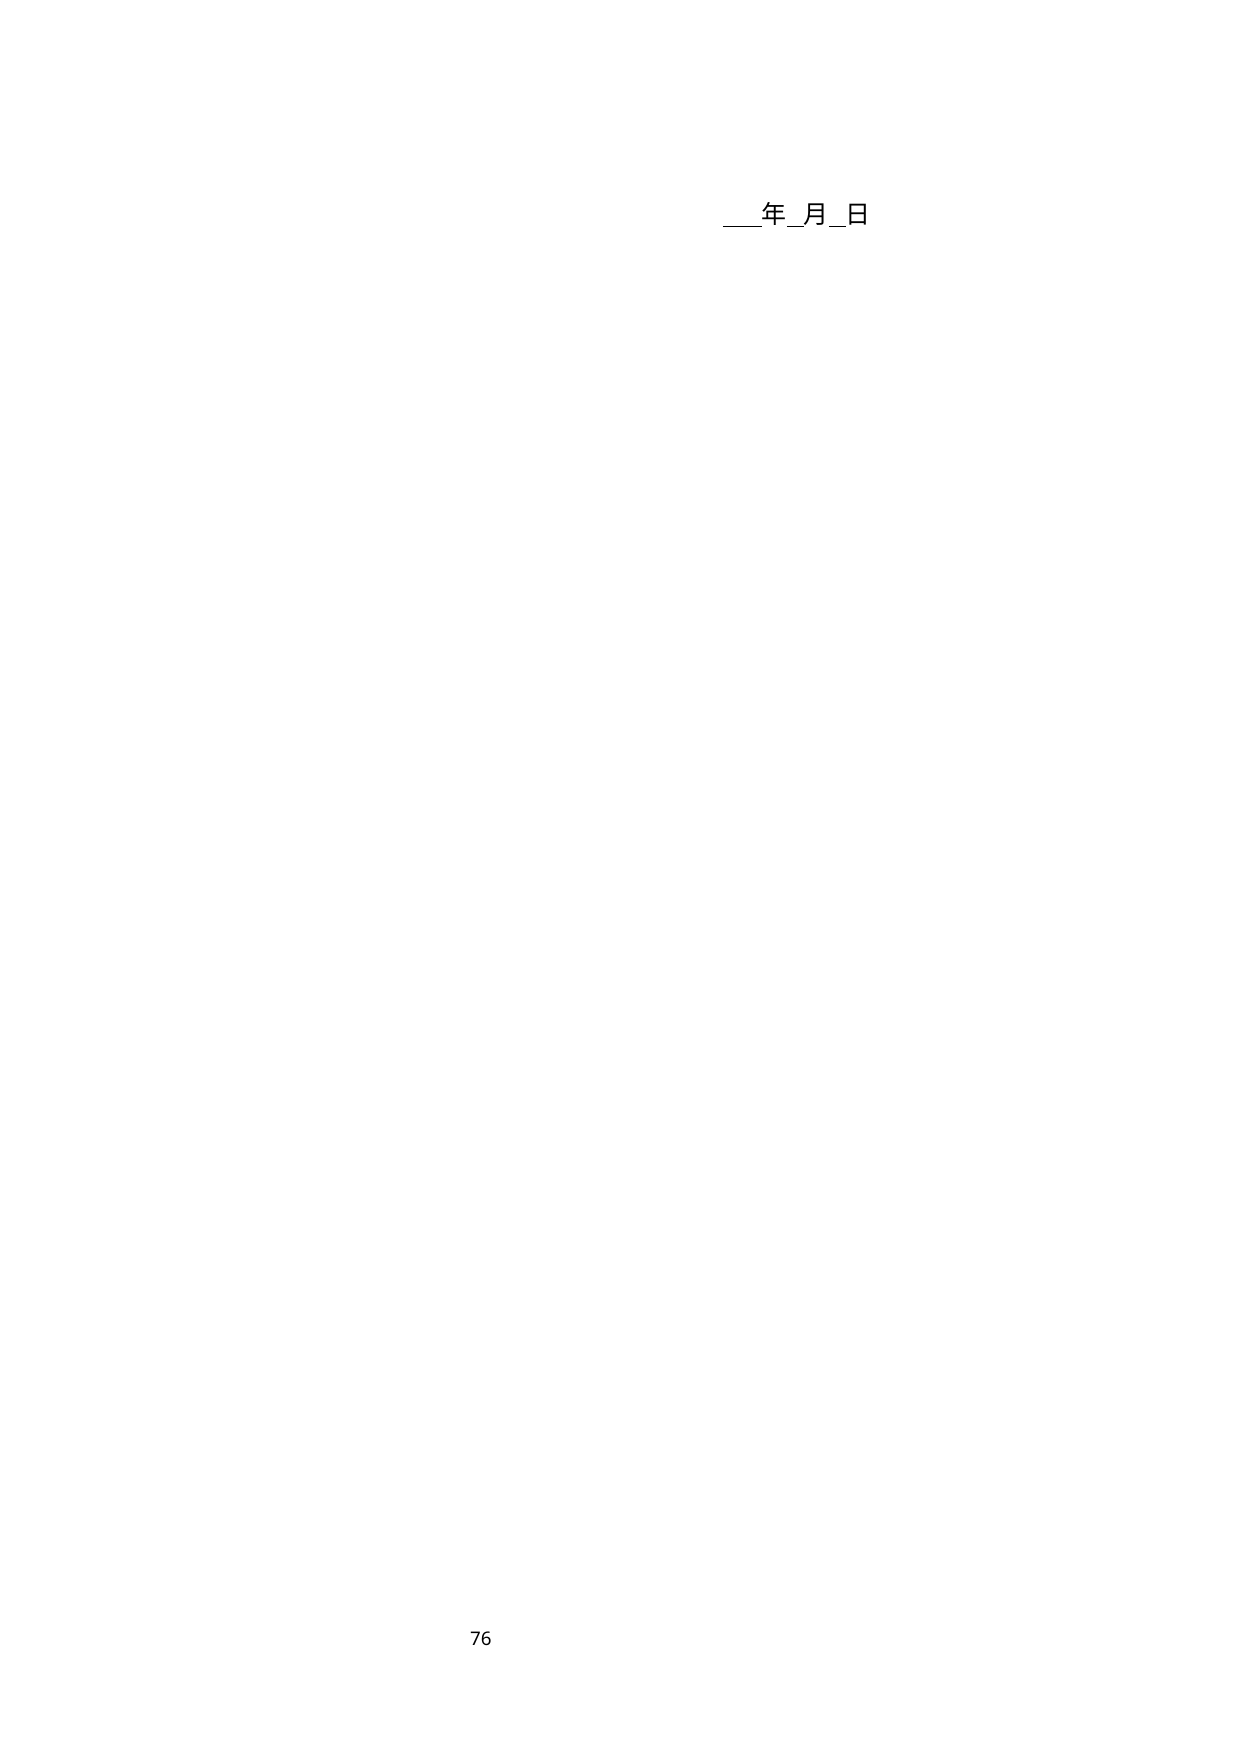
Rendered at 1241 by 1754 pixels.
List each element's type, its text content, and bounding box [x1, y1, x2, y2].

text 年 月 日 [148, 180, 1092, 245]
